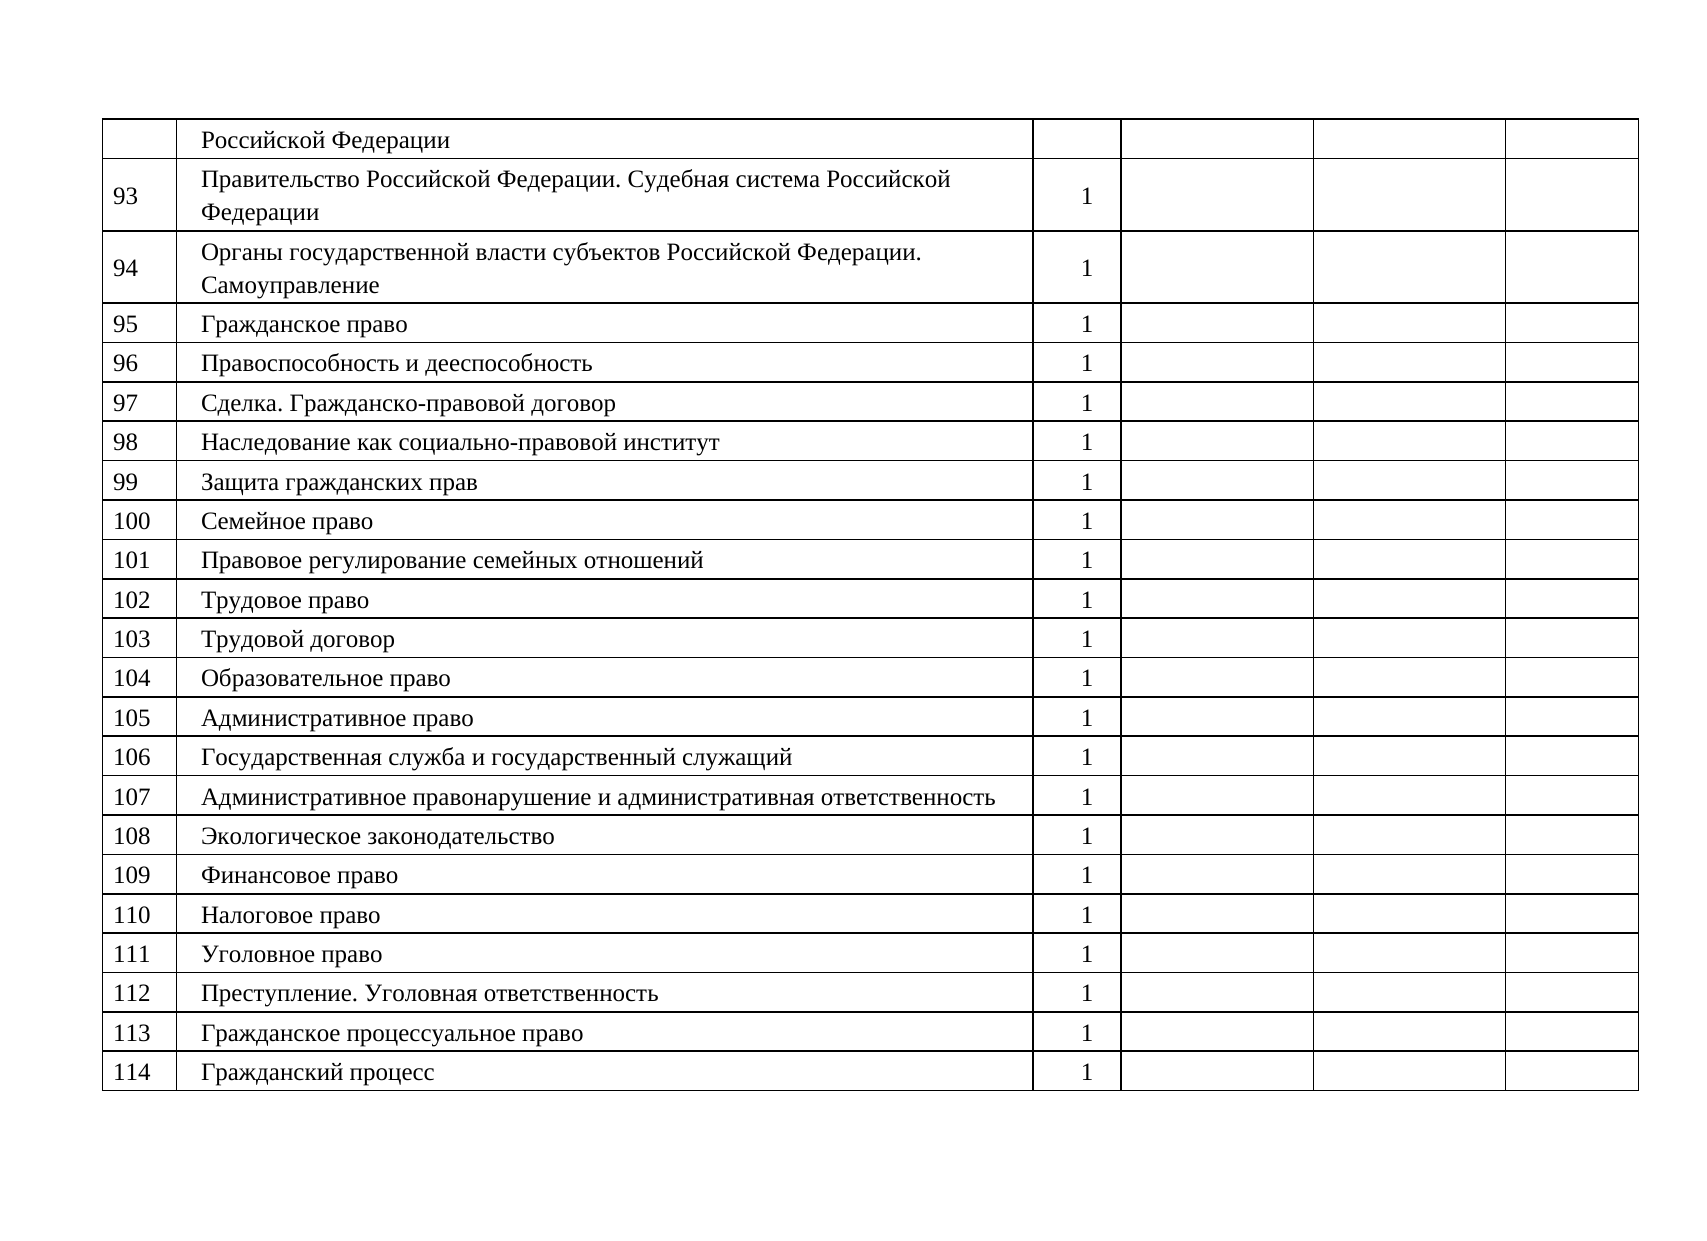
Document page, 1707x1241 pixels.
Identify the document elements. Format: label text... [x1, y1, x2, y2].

table_cell [1506, 934, 1638, 972]
table_cell [1314, 776, 1505, 814]
table_cell 1 [1034, 159, 1120, 230]
table_cell 97 [103, 383, 176, 420]
table_cell 1 [1034, 461, 1120, 499]
table_cell [1506, 120, 1638, 157]
table_cell [1122, 776, 1313, 814]
table_cell 114 [103, 1052, 176, 1090]
table_cell [1506, 855, 1638, 893]
table_cell 95 [103, 304, 176, 342]
table_cell 1 [1034, 501, 1120, 538]
table_cell Правоспособность и дееспособность [177, 343, 1032, 381]
table_cell [1122, 1052, 1313, 1090]
table_cell [1122, 304, 1313, 342]
table_cell [1314, 461, 1505, 499]
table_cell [177, 120, 1032, 157]
table_cell [1122, 619, 1313, 657]
table_cell [1122, 855, 1313, 893]
table_cell [1506, 973, 1638, 1011]
table_cell 105 [103, 698, 176, 735]
table_cell [1314, 698, 1505, 735]
table_cell [1506, 816, 1638, 853]
table_cell [1122, 934, 1313, 972]
table_cell [1506, 1013, 1638, 1050]
table_cell 1 [1034, 1052, 1120, 1090]
table_cell 1 [1034, 855, 1120, 893]
table_cell [1122, 737, 1313, 775]
table_cell 1 [1034, 304, 1120, 342]
table_cell [1506, 501, 1638, 538]
table_cell [1122, 540, 1313, 578]
table_cell [1506, 540, 1638, 578]
table_cell [1506, 619, 1638, 657]
table_cell Гражданский процесс [177, 1052, 1032, 1090]
table_cell [1122, 232, 1313, 302]
table_cell 92 [103, 120, 176, 157]
table_cell [1506, 776, 1638, 814]
table_cell Трудовой договор [177, 619, 1032, 657]
table_cell 1 [1034, 1013, 1120, 1050]
table_cell [1506, 658, 1638, 696]
table_cell 1 [1034, 895, 1120, 932]
table_cell 98 [103, 422, 176, 460]
table_cell 1 [1034, 383, 1120, 420]
table_cell Административное право [177, 698, 1032, 735]
table_cell [1314, 343, 1505, 381]
table_cell [1122, 895, 1313, 932]
table_cell [1314, 895, 1505, 932]
table_cell [1314, 120, 1505, 157]
table_cell [1506, 1052, 1638, 1090]
table_cell 1 [1034, 232, 1120, 302]
table_cell Финансовое право [177, 855, 1032, 893]
table_cell [1314, 501, 1505, 538]
table_cell Правовое регулирование семейных отношений [177, 540, 1032, 578]
table_cell 93 [103, 159, 176, 230]
table_cell [1122, 383, 1313, 420]
table_cell Правительство Российской Федерации. Судебная система Российской Федерации [177, 159, 1032, 230]
table_cell [1122, 1013, 1313, 1050]
table_cell [1122, 816, 1313, 853]
table_cell 108 [103, 816, 176, 853]
table_cell [1506, 895, 1638, 932]
table_cell 112 [103, 973, 176, 1011]
table_cell Образовательное право [177, 658, 1032, 696]
table_cell Сделка. Гражданско-правовой договор [177, 383, 1032, 420]
table_cell 94 [103, 232, 176, 302]
table_cell 1 [1034, 934, 1120, 972]
table_cell 1 [1034, 698, 1120, 735]
table_cell Трудовое право [177, 580, 1032, 617]
table_cell [1314, 580, 1505, 617]
table_cell 1 [1034, 540, 1120, 578]
table_cell 111 [103, 934, 176, 972]
table_cell [1314, 1052, 1505, 1090]
table_cell Органы государственной власти субъектов Российской Федерации. Самоуправление [177, 232, 1032, 302]
table_cell 1 [1034, 619, 1120, 657]
table_cell [1122, 159, 1313, 230]
table_cell [1122, 461, 1313, 499]
table_cell 1 [1034, 120, 1120, 157]
table_cell Экологическое законодательство [177, 816, 1032, 853]
table_cell [1506, 580, 1638, 617]
table_cell [1314, 619, 1505, 657]
table_cell 1 [1034, 580, 1120, 617]
table_cell Защита гражданских прав [177, 461, 1032, 499]
table_cell 102 [103, 580, 176, 617]
table_cell 1 [1034, 343, 1120, 381]
table_cell Административное правонарушение и административная ответственность [177, 776, 1032, 814]
table_cell 101 [103, 540, 176, 578]
table_cell 109 [103, 855, 176, 893]
table_cell [1506, 159, 1638, 230]
table_cell 103 [103, 619, 176, 657]
table_cell 104 [103, 658, 176, 696]
table_cell [1314, 422, 1505, 460]
table_cell [1314, 540, 1505, 578]
table_cell Преступление. Уголовная ответственность [177, 973, 1032, 1011]
table_cell Семейное право [177, 501, 1032, 538]
table_cell 1 [1034, 422, 1120, 460]
table_cell [1506, 698, 1638, 735]
table_cell 99 [103, 461, 176, 499]
table_cell Наследование как социально-правовой институт [177, 422, 1032, 460]
table_cell [1314, 816, 1505, 853]
table_cell [1122, 580, 1313, 617]
table_cell 106 [103, 737, 176, 775]
table_cell [1506, 737, 1638, 775]
table_cell [1314, 159, 1505, 230]
table_cell [1122, 422, 1313, 460]
table_cell [1122, 973, 1313, 1011]
table_cell Гражданское процессуальное право [177, 1013, 1032, 1050]
table_cell [1122, 658, 1313, 696]
table_cell 113 [103, 1013, 176, 1050]
table_cell 100 [103, 501, 176, 538]
table_cell [1314, 658, 1505, 696]
table_cell [1122, 501, 1313, 538]
table_cell Государственная служба и государственный служащий [177, 737, 1032, 775]
table_cell [1314, 737, 1505, 775]
table_cell [1506, 422, 1638, 460]
table_cell [1314, 232, 1505, 302]
table_cell [1314, 973, 1505, 1011]
table_cell 110 [103, 895, 176, 932]
table_cell [1314, 383, 1505, 420]
table_cell Уголовное право [177, 934, 1032, 972]
table_cell 1 [1034, 776, 1120, 814]
table_cell [1122, 698, 1313, 735]
table_cell [1122, 343, 1313, 381]
table_cell [1506, 343, 1638, 381]
table_cell [1314, 304, 1505, 342]
table_cell Налоговое право [177, 895, 1032, 932]
table_cell [1506, 304, 1638, 342]
table_cell 96 [103, 343, 176, 381]
table_cell Гражданское право [177, 304, 1032, 342]
table_cell [1506, 232, 1638, 302]
table_cell 1 [1034, 973, 1120, 1011]
table_cell [1506, 383, 1638, 420]
table_cell [1314, 1013, 1505, 1050]
table_cell [1122, 120, 1313, 157]
table_cell [1314, 855, 1505, 893]
table_cell [1506, 461, 1638, 499]
table_cell 107 [103, 776, 176, 814]
table_cell 1 [1034, 737, 1120, 775]
table_cell 1 [1034, 816, 1120, 853]
table_cell 1 [1034, 658, 1120, 696]
table_cell [1314, 934, 1505, 972]
